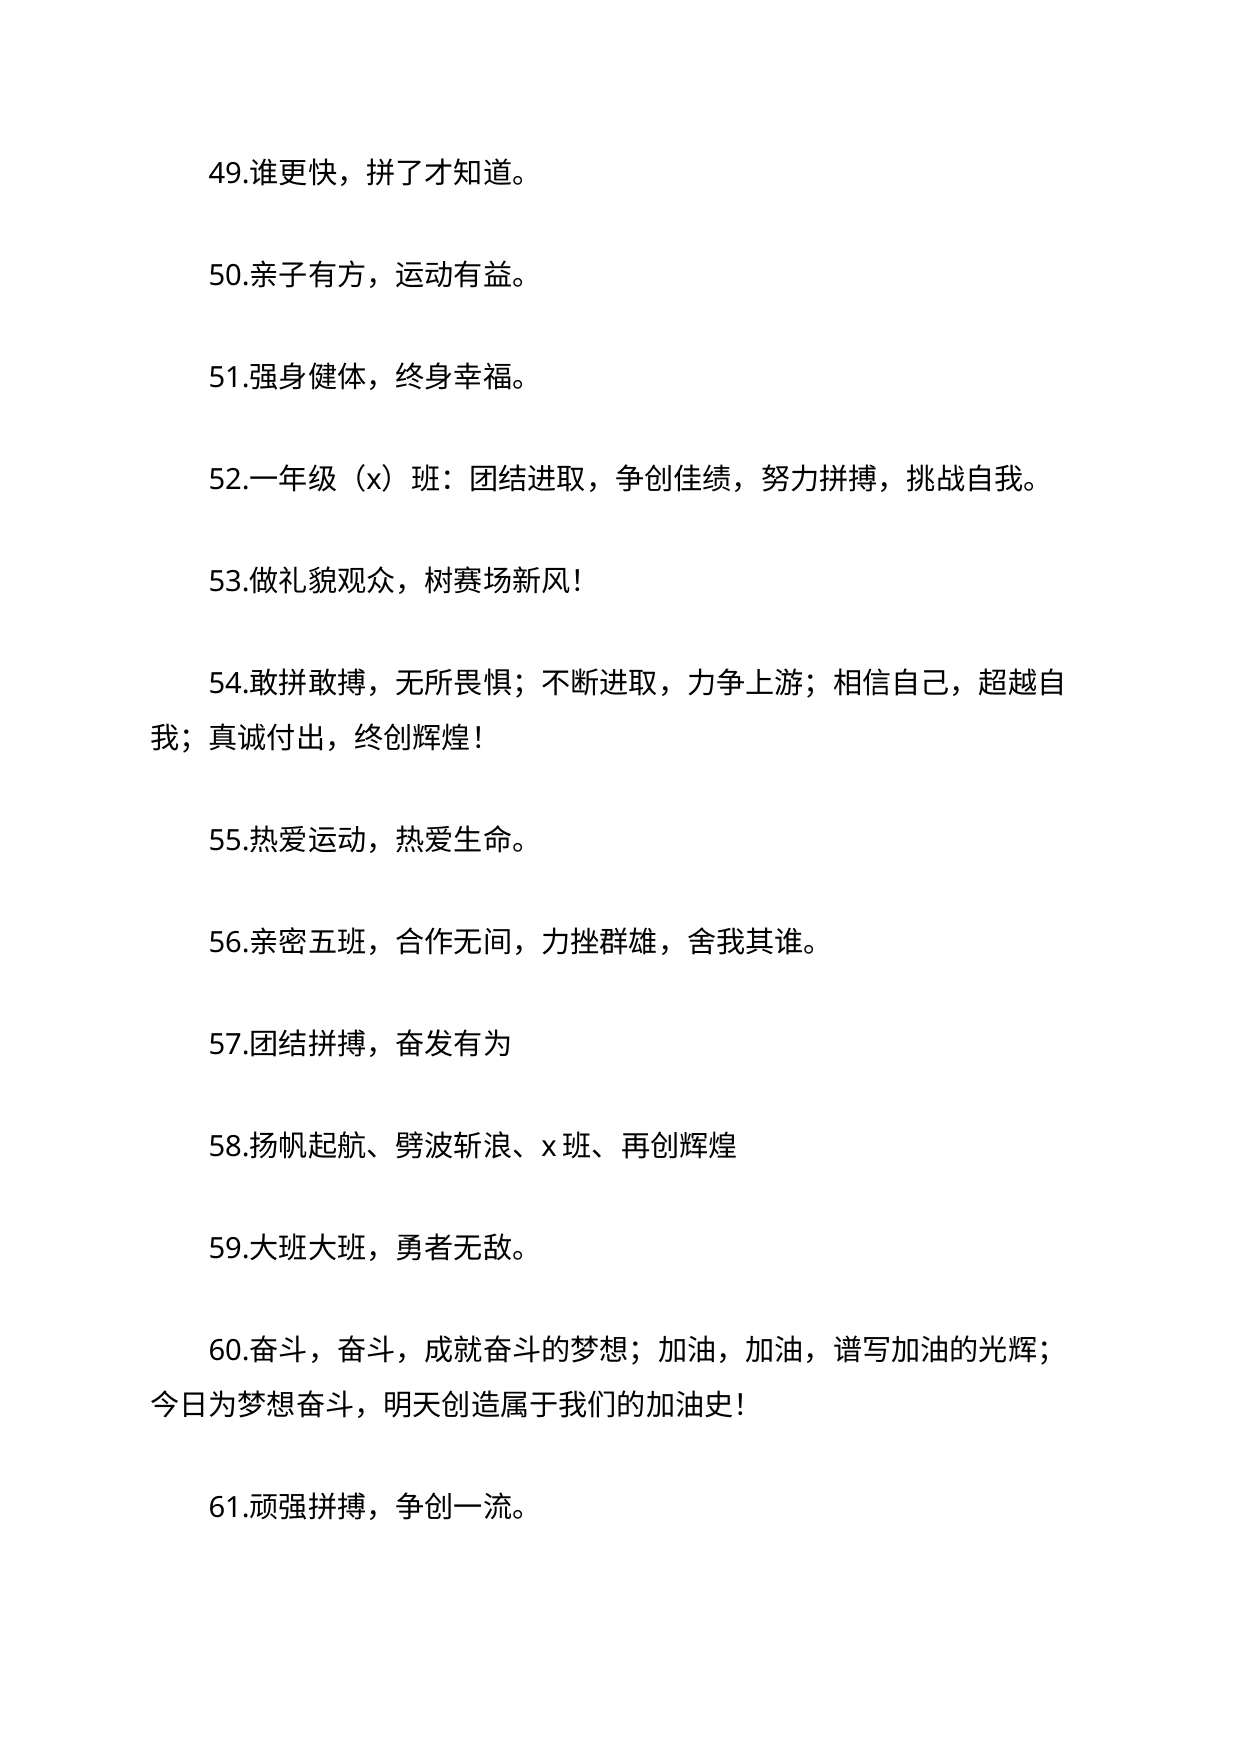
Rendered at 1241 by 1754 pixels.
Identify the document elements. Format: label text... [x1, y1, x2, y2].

text 56.亲密五班，合作无间，力挫群雄，舍我其谁。 [150, 919, 1090, 961]
text 55.热爱运动，热爱生命。 [150, 817, 1090, 859]
text 61.顽强拼搏，争创一流。 [150, 1483, 1090, 1526]
text 51.强身健体，终身幸福。 [150, 354, 1090, 396]
text 54.敢拼敢搏，无所畏惧；不断进取，力争上游；相信自己，超越自我；真诚付出，终创辉煌！ [150, 660, 1090, 757]
text 57.团结拼搏，奋发有为 [150, 1021, 1090, 1063]
text 52.一年级（x）班：团结进取，争创佳绩，努力拼搏，挑战自我。 [150, 456, 1090, 498]
text 58.扬帆起航、劈波斩浪、x班、再创辉煌 [150, 1123, 1090, 1165]
text 49.谁更快，拼了才知道。 [150, 150, 1090, 192]
text 60.奋斗，奋斗，成就奋斗的梦想；加油，加油，谱写加油的光辉；今日为梦想奋斗，明天创造属于我们的加油史！ [150, 1327, 1090, 1424]
text 53.做礼貌观众，树赛场新风！ [150, 558, 1090, 600]
text 59.大班大班，勇者无敌。 [150, 1224, 1090, 1267]
text 50.亲子有方，运动有益。 [150, 252, 1090, 294]
